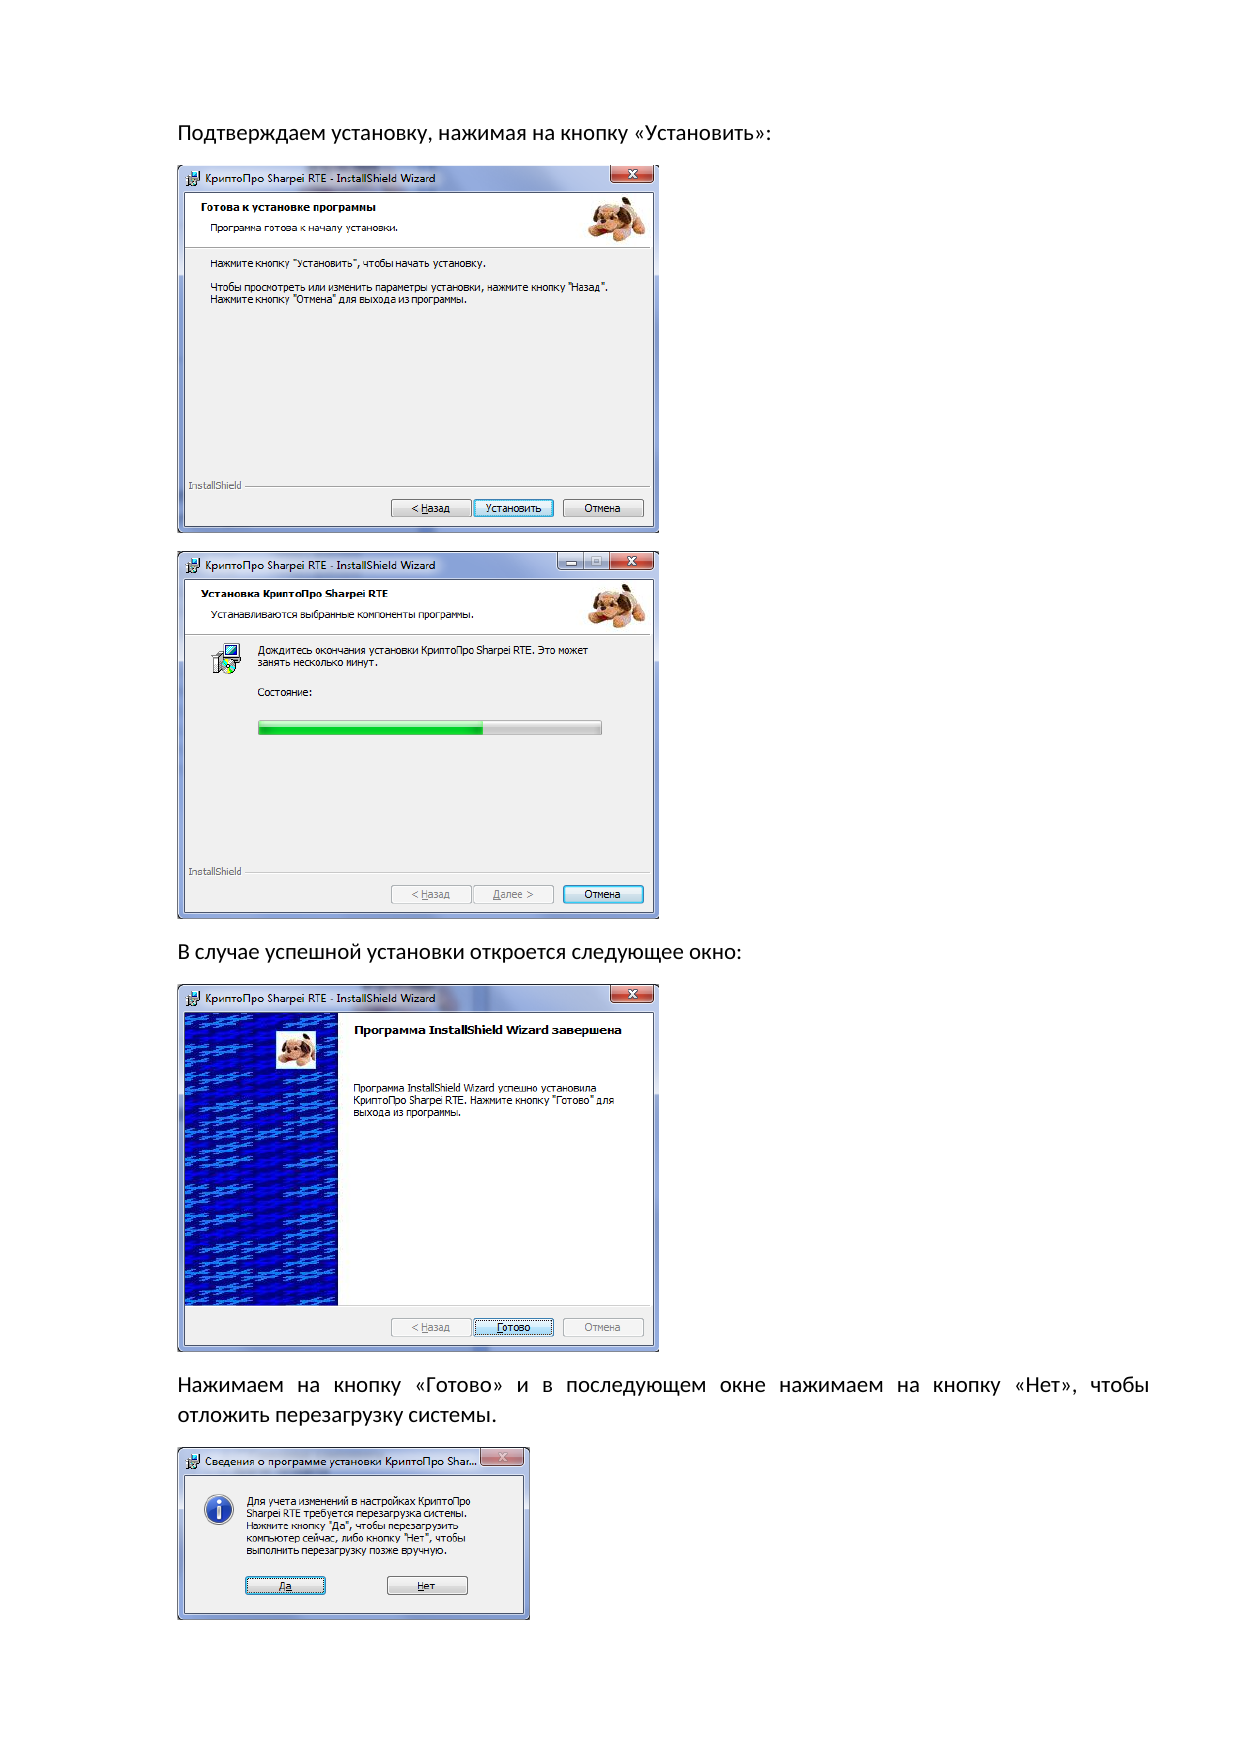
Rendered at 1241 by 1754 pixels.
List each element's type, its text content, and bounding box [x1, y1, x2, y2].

text Подтверждаем установку, нажимая на кнопку «Установить»: [177, 118, 1152, 146]
picture [177, 551, 659, 919]
picture [177, 1447, 530, 1620]
text Нажимаем на кнопку «Готово» и в последующем окне нажимаем на кнопку «Нет», чтобы отложить перезагрузку системы. [177, 1370, 1152, 1428]
text В случае успешной установки откроется следующее окно: [177, 937, 1152, 965]
picture [177, 165, 659, 533]
picture [177, 984, 659, 1352]
